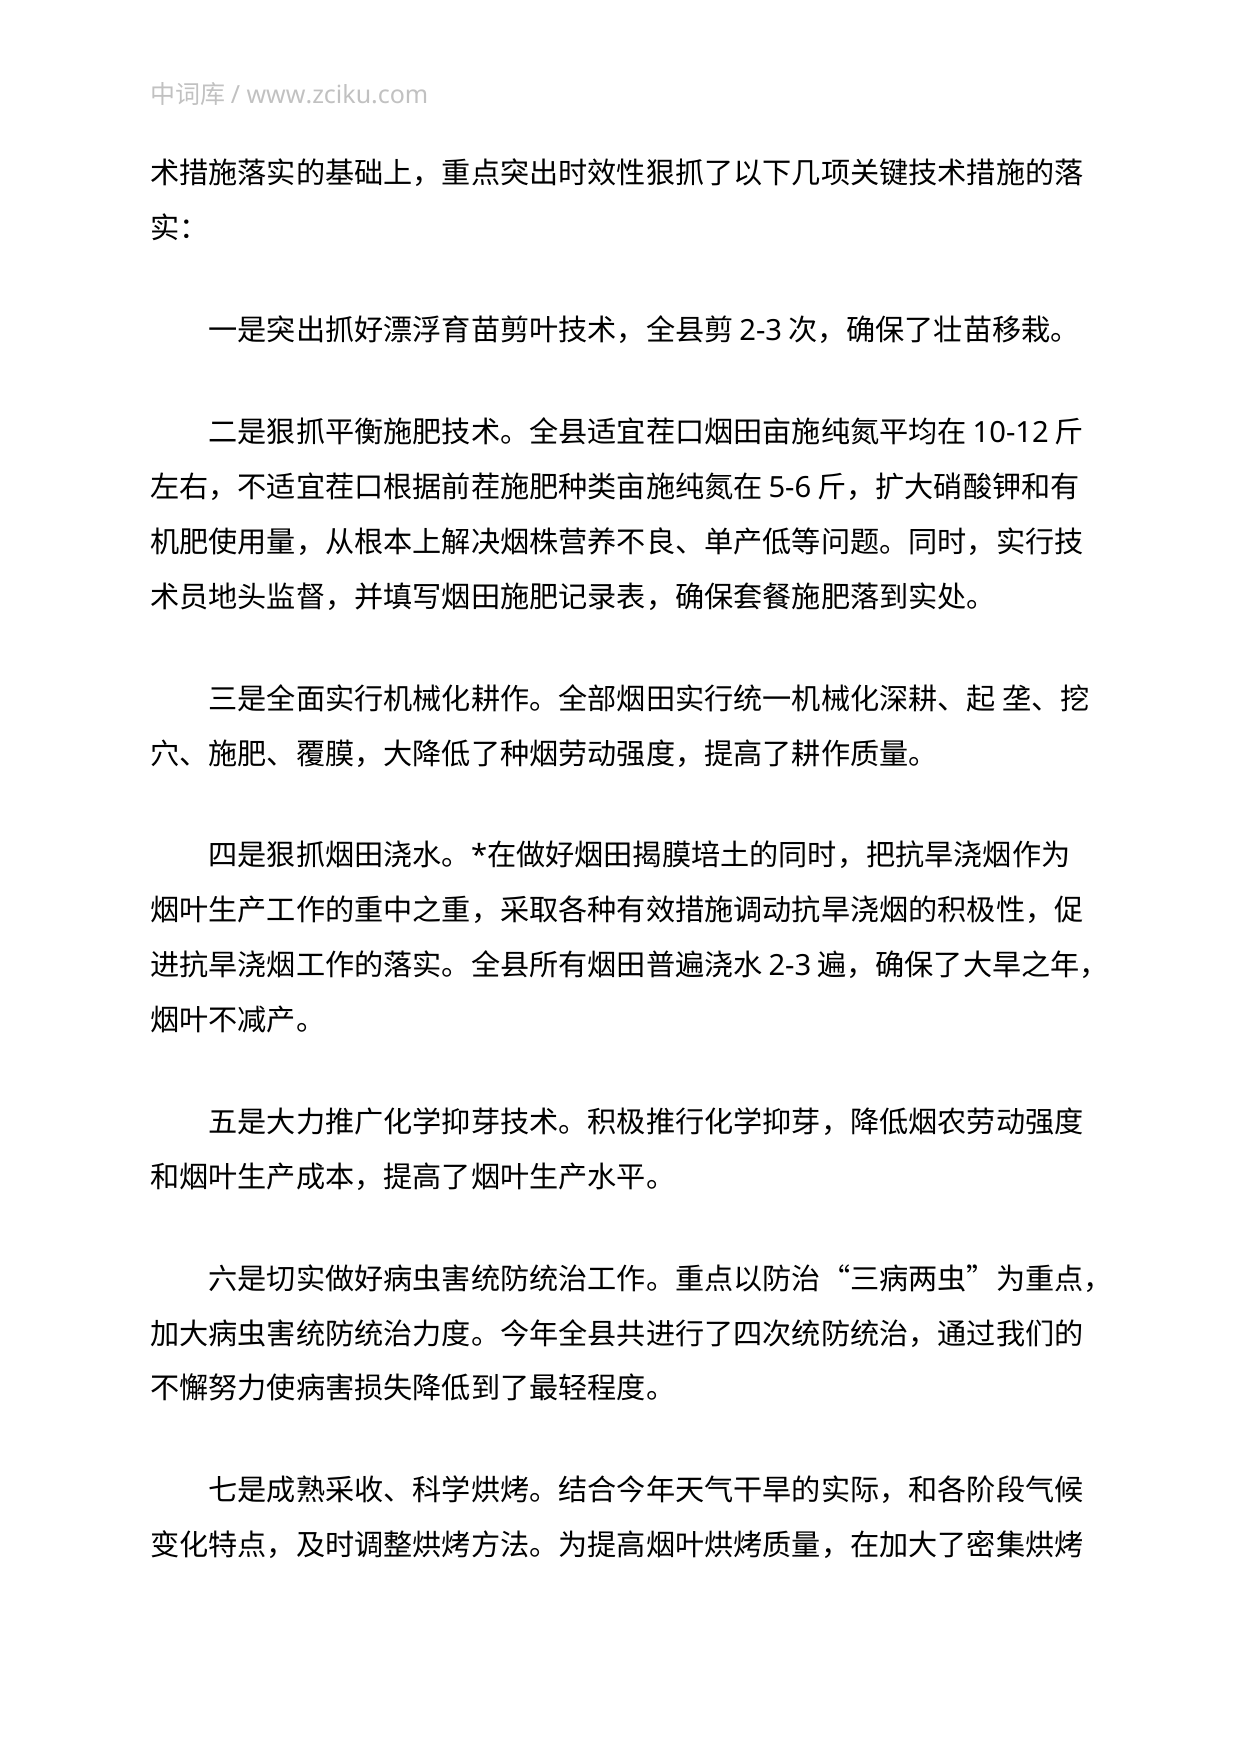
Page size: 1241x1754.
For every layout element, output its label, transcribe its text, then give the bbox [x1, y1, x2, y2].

text 三是全面实行机械化耕作。全部烟田实行统一机械化深耕、起 垄、挖穴、施肥、覆膜，大降低了种烟劳动强度，提高了耕作质量。 [150, 675, 1090, 772]
text 二是狠抓平衡施肥技术。全县适宜茬口烟田亩施纯氮平均在10-12斤左右，不适宜茬口根据前茬施肥种类亩施纯氮在5-6斤，扩大硝酸钾和有机肥使用量，从根本上解决烟株营养不良、单产低等问题。同时，实行技术员地头监督，并填写烟田施肥记录表，确保套餐施肥落到实处。 [150, 409, 1090, 616]
text 一是突出抓好漂浮育苗剪叶技术，全县剪2-3次，确保了壮苗移栽。 [150, 307, 1090, 349]
text 六是切实做好病虫害统防统治工作。重点以防治“三病两虫”为重点，加大病虫害统防统治力度。今年全县共进行了四次统防统治，通过我们的不懈努力使病害损失降低到了最轻程度。 [150, 1255, 1090, 1407]
text 五是大力推广化学抑芽技术。积极推行化学抑芽，降低烟农劳动强度和烟叶生产成本，提高了烟叶生产水平。 [150, 1099, 1090, 1196]
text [150, 1467, 1090, 1564]
text 四是狠抓烟田浇水。*在做好烟田揭膜培土的同时，把抗旱浇烟作为烟叶生产工作的重中之重，采取各种有效措施调动抗旱浇烟的积极性，促进抗旱浇烟工作的落实。全县所有烟田普遍浇水2-3遍，确保了大旱之年，烟叶不减产。 [150, 832, 1090, 1039]
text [150, 150, 1090, 247]
